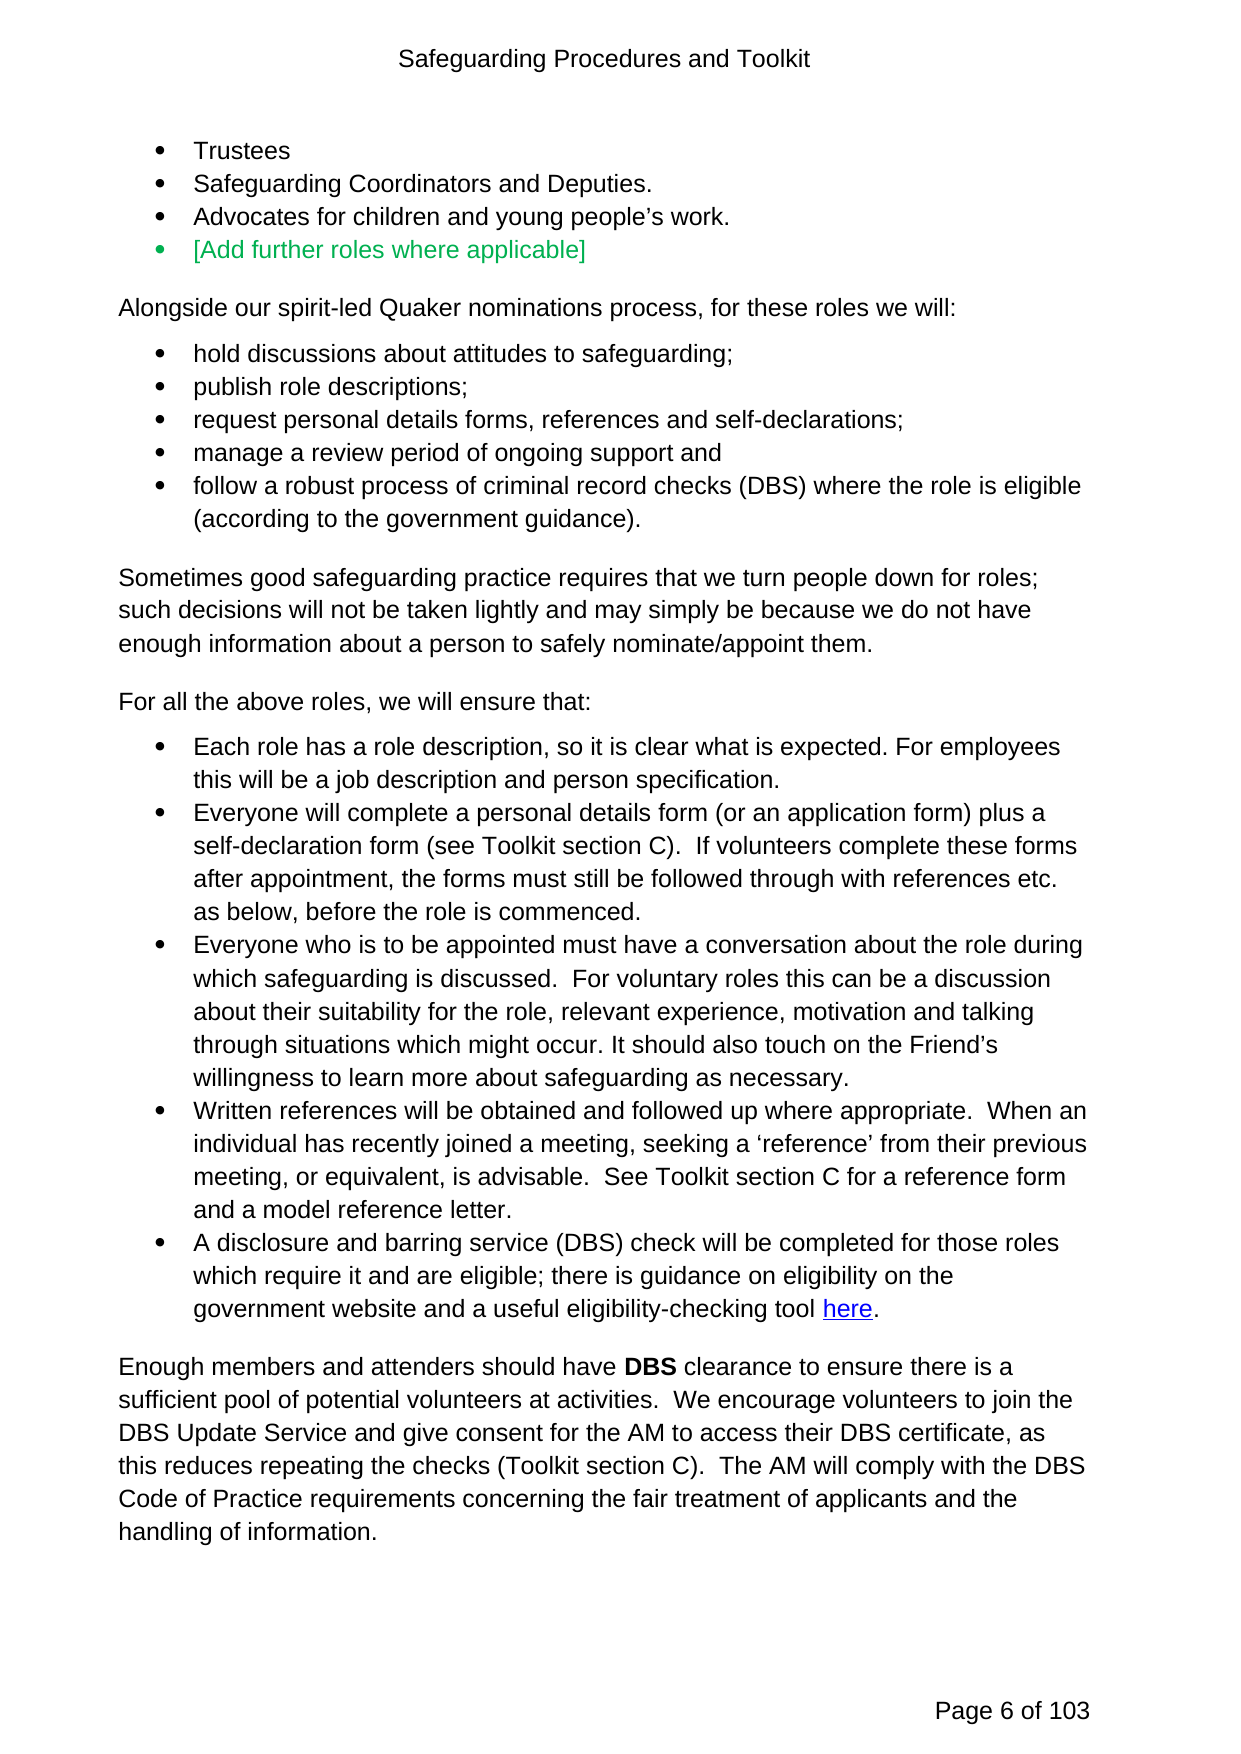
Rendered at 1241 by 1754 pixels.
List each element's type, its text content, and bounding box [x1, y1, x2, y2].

list [Add further roles where applicable] [156, 235, 1090, 264]
list follow a robust process of criminal record checks (DBS) where the role is eligible (according to the government guidance). [156, 471, 1090, 533]
list hold discussions about attitudes to safeguarding; [156, 339, 1090, 368]
list Everyone will complete a personal details form (or an application form) plus a self-declaration form (see Toolkit section C). If volunteers complete these forms after appointment, the forms must still be followed through with references etc. as below, before the role is commenced. [156, 798, 1090, 926]
text For all the above roles, we will ensure that: [118, 687, 1090, 715]
list Trustees [156, 136, 1090, 165]
text Enough members and attenders should have DBS clearance to ensure there is a sufficient pool of potential volunteers at activities. We encourage volunteers to join the DBS Update Service and give consent for the AM to access their DBS certificate, as this reduces repeating the checks (Toolkit section C). The AM will comply with the DBS Code of Practice requirements concerning the fair treatment of applicants and the handling of information. [118, 1352, 1090, 1546]
list request personal details forms, references and self-declarations; [156, 405, 1090, 434]
list Advocates for children and young people’s work. [156, 202, 1090, 231]
list manage a review period of ongoing support and [156, 438, 1090, 467]
text Sometimes good safeguarding practice requires that we turn people down for roles; such decisions will not be taken lightly and may simply be because we do not have enough information about a person to safely nominate/appoint them. [118, 562, 1090, 657]
text Alongside our spirit-led Quaker nominations process, for these roles we will: [118, 293, 1090, 322]
list Written references will be obtained and followed up where appropriate. When an individual has recently joined a meeting, seeking a ‘reference’ from their previous meeting, or equivalent, is advisable. See Toolkit section C for a reference form and a model reference letter. [156, 1096, 1090, 1223]
list Safeguarding Coordinators and Deputies. [156, 169, 1090, 198]
list Each role has a role description, so it is clear what is expected. For employees this will be a job description and person specification. [156, 732, 1090, 794]
list A disclosure and barring service (DBS) check will be completed for those roles which require it and are eligible; there is guidance on eligibility on the government website and a useful eligibility-checking tool here. [156, 1228, 1090, 1323]
list Everyone who is to be appointed must have a conversation about the role during which safeguarding is discussed. For voluntary roles this can be a discussion about their suitability for the role, relevant experience, motivation and talking through situations which might occur. It should also touch on the Friend’s willingness to learn more about safeguarding as necessary. [156, 930, 1090, 1091]
list publish role descriptions; [156, 372, 1090, 401]
